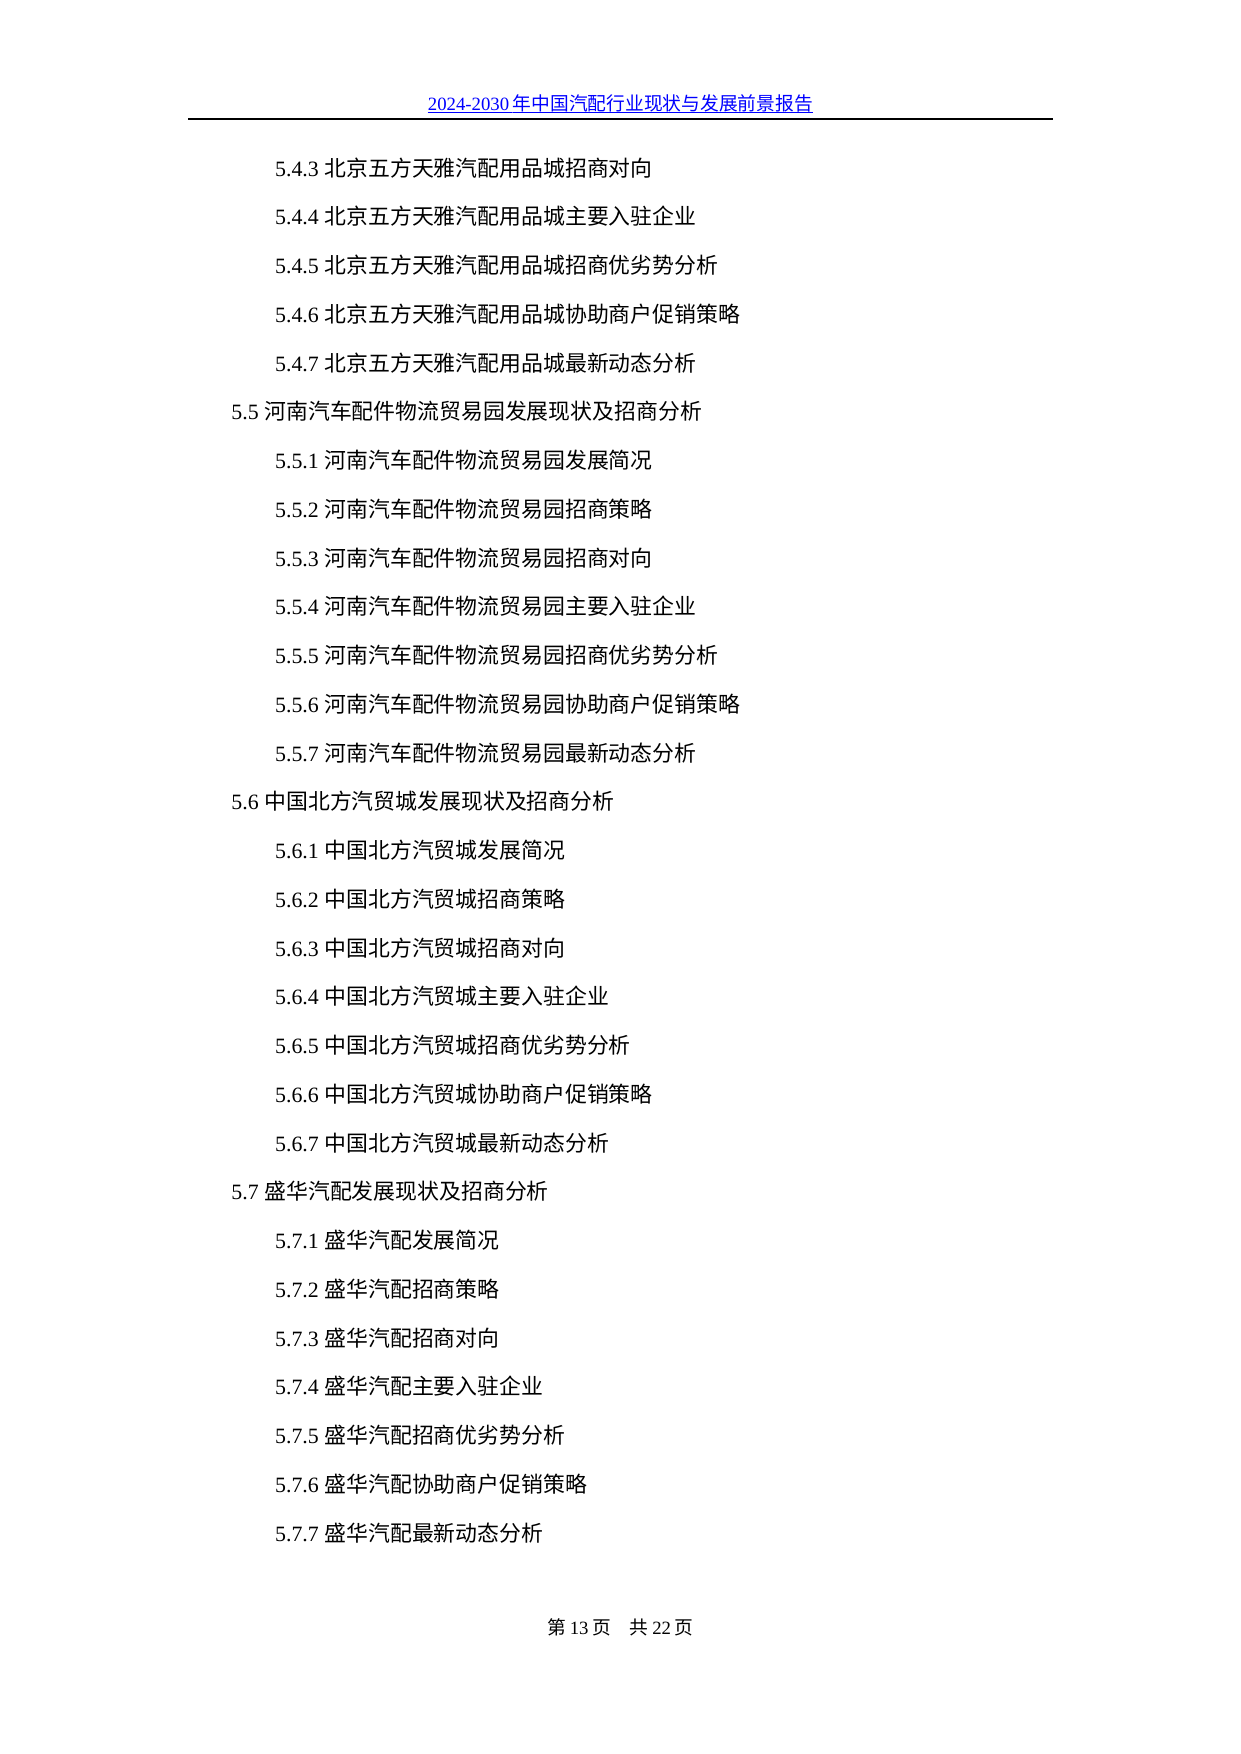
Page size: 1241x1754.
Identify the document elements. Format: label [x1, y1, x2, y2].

text [187, 150, 1053, 1548]
